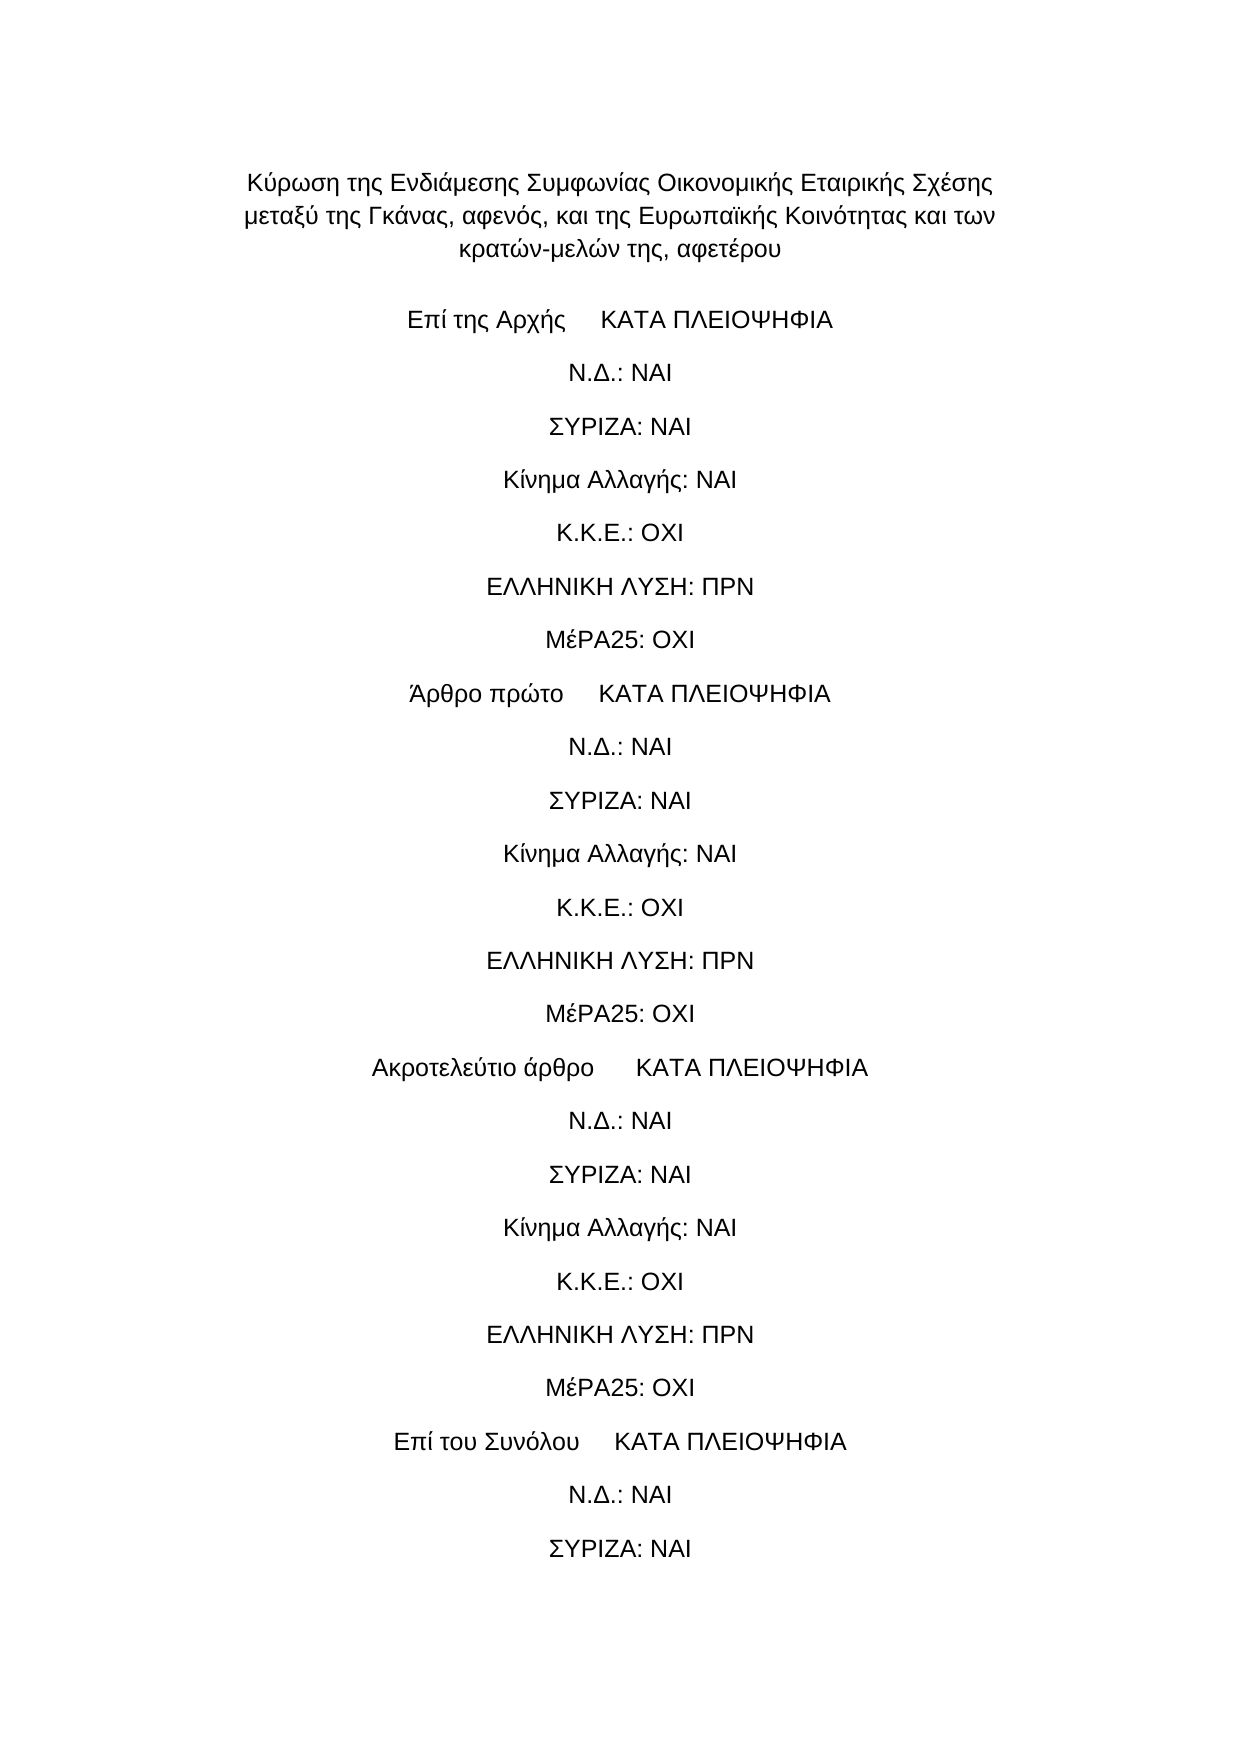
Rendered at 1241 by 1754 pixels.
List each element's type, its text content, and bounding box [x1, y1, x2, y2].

table_cell Ν.Δ.: ΝΑΙ [240, 1106, 1000, 1160]
table_cell Επί του Συνόλου ΚΑΤΑ ΠΛΕΙΟΨΗΦΙΑ [240, 1427, 1000, 1480]
table_cell ΜέΡΑ25: OXI [240, 999, 1000, 1053]
table_cell Κ.Κ.Ε.: OXI [240, 893, 1000, 946]
table_cell Ακροτελεύτιο άρθρο ΚΑΤΑ ΠΛΕΙΟΨΗΦΙΑ [240, 1053, 1000, 1106]
table_cell ΕΛΛΗΝΙΚΗ ΛΥΣΗ: ΠΡΝ [240, 1320, 1000, 1373]
table_header Κύρωση της Ενδιάμεσης Συμφωνίας Οικονομικής Εταιρικής Σχέσης μεταξύ της Γκάνας, αφενός, και της Ευρωπαϊκής Κοινότητας και των κρατών-μελών της, αφετέρου [240, 150, 1000, 305]
table_cell Κίνημα Αλλαγής: ΝΑΙ [240, 465, 1000, 518]
table_cell Κίνημα Αλλαγής: ΝΑΙ [240, 839, 1000, 892]
table_cell Ν.Δ.: ΝΑΙ [240, 732, 1000, 786]
table_cell Άρθρο πρώτο ΚΑΤΑ ΠΛΕΙΟΨΗΦΙΑ [240, 679, 1000, 732]
table_cell Κ.Κ.Ε.: OXI [240, 519, 1000, 572]
table_cell ΜέΡΑ25: OXI [240, 1374, 1000, 1427]
table_cell ΣΥΡΙΖΑ: ΝΑΙ [240, 412, 1000, 465]
table_cell Ν.Δ.: ΝΑΙ [240, 1480, 1000, 1534]
table_cell ΣΥΡΙΖΑ: ΝΑΙ [240, 786, 1000, 839]
table_cell Κίνημα Αλλαγής: ΝΑΙ [240, 1213, 1000, 1267]
table_cell ΣΥΡΙΖΑ: ΝΑΙ [240, 1534, 1000, 1587]
table_cell Κ.Κ.Ε.: OXI [240, 1267, 1000, 1320]
table_cell Ν.Δ.: ΝΑΙ [240, 358, 1000, 412]
table_cell Επί της Αρχής ΚΑΤΑ ΠΛΕΙΟΨΗΦΙΑ [240, 305, 1000, 358]
table_cell ΕΛΛΗΝΙΚΗ ΛΥΣΗ: ΠΡΝ [240, 946, 1000, 999]
table_cell ΜέΡΑ25: OXI [240, 625, 1000, 679]
table_cell ΕΛΛΗΝΙΚΗ ΛΥΣΗ: ΠΡΝ [240, 572, 1000, 625]
table_cell ΣΥΡΙΖΑ: ΝΑΙ [240, 1160, 1000, 1213]
